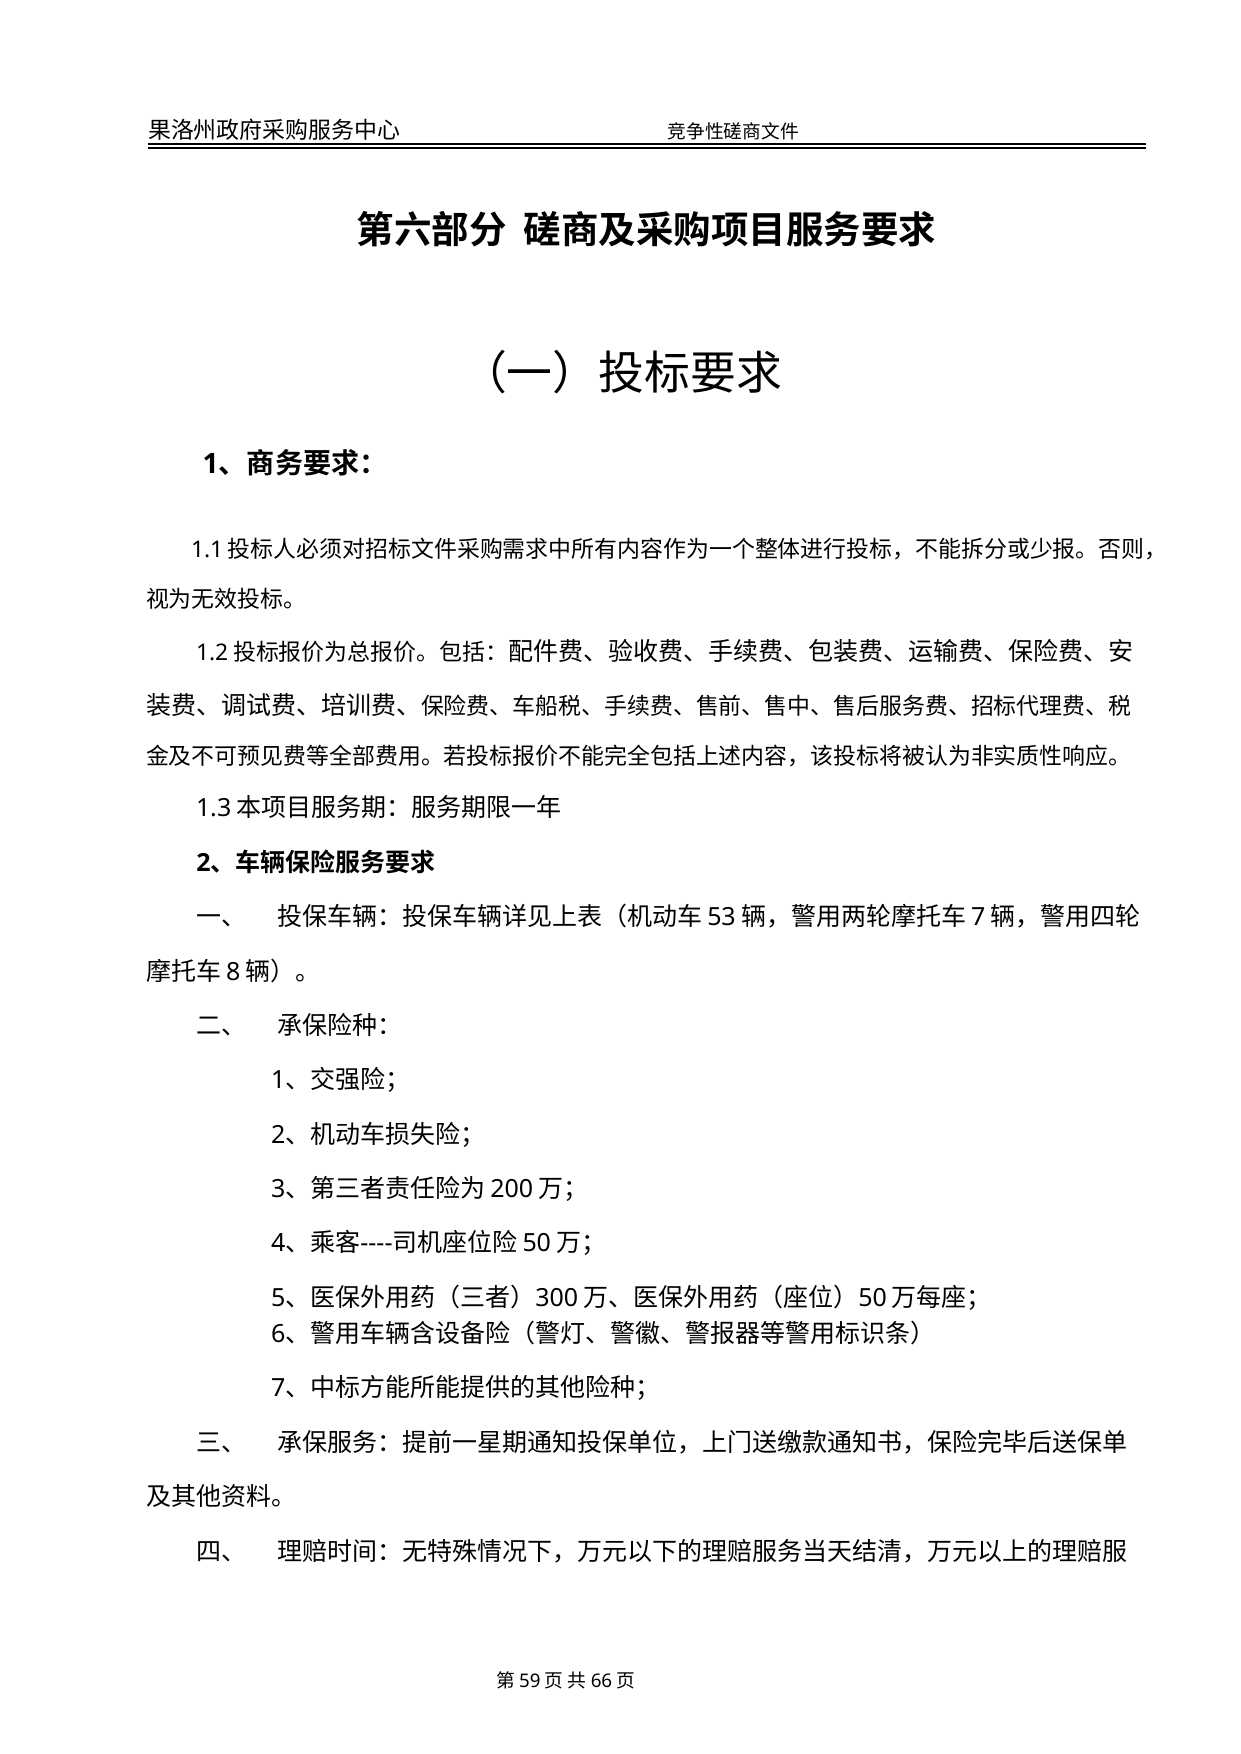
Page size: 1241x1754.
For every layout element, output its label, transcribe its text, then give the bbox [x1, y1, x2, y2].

list 投保车辆：投保车辆详见上表（机动车53辆，警用两轮摩托车7辆，警用四轮摩托车8辆）。 [146, 897, 1146, 987]
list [146, 1531, 1146, 1567]
text 5、医保外用药（三者）300万、医保外用药（座位）50万每座； [146, 1277, 1146, 1313]
text 1.1投标人必须对招标文件采购需求中所有内容作为一个整体进行投标，不能拆分或少报。否则，视为无效投标。 [146, 531, 1146, 614]
text 1、交强险； [271, 1060, 1146, 1096]
text 第六部分 磋商及采购项目服务要求 [146, 200, 1146, 254]
title 投标要求 [356, 301, 887, 412]
text 1.2投标报价为总报价。包括：配件费、验收费、手续费、包装费、运输费、保险费、安装费、调试费、培训费、保险费、车船税、手续费、售前、售中、售后服务费、招标代理费、税金及不可预见费等全部费用。若投标报价不能完全包括上述内容，该投标将被认为非实质性响应。 [146, 631, 1146, 771]
subtitle 1.3本项目服务期：服务期限一年 [146, 788, 1136, 824]
text 3、第三者责任险为200万； [271, 1168, 1146, 1205]
text 4、乘客----司机座位险50万； [271, 1223, 1146, 1259]
text 1、商务要求： [146, 441, 1146, 482]
list 承保险种： [146, 1005, 1146, 1042]
list 承保服务：提前一星期通知投保单位，上门送缴款通知书，保险完毕后送保单及其他资料。 [146, 1422, 1146, 1513]
text 7、中标方能所能提供的其他险种； [146, 1368, 1146, 1404]
text 2、车辆保险服务要求 [146, 842, 1146, 878]
text 6、警用车辆含设备险（警灯、警徽、警报器等警用标识条） [271, 1313, 1146, 1350]
text 2、机动车损失险； [271, 1114, 1146, 1150]
